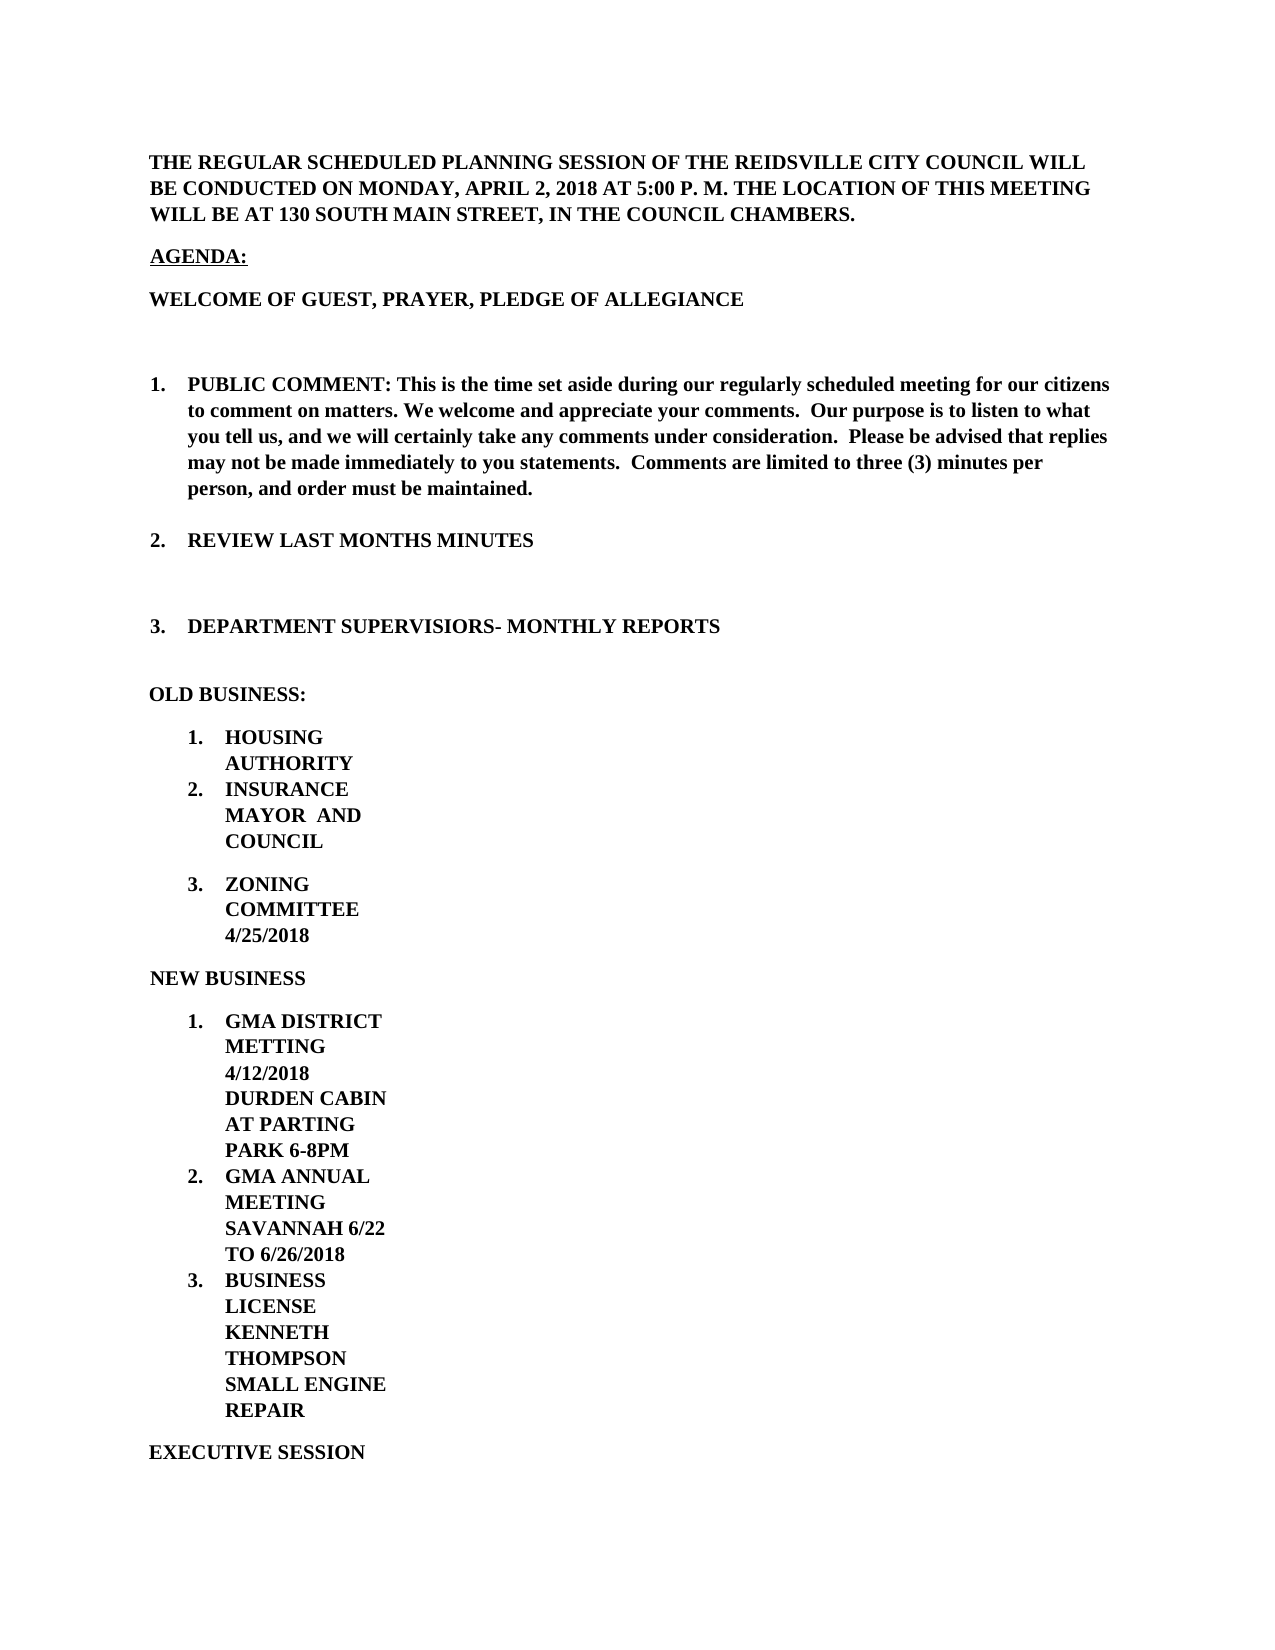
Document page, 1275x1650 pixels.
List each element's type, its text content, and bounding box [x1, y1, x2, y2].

list BUSINESS LICENSE KENNETH THOMPSON SMALL ENGINE REPAIR [187, 1268, 404, 1422]
text OLD BUSINESS: [148, 682, 1114, 706]
text EXECUTIVE SESSION [148, 1440, 1114, 1464]
text WELCOME OF GUEST, PRAYER, PLEDGE OF ALLEGIANCE [148, 287, 1114, 311]
text NEW BUSINESS [150, 966, 404, 990]
list PUBLIC COMMENT: This is the time set aside during our regularly scheduled meeting for our citizens to comment on matters. We welcome and appreciate your comments. Our purpose is to listen to what you tell us, and we will certainly take any comments under consideration. Please be advised that replies may not be made immediately to you statements. Comments are limited to three (3) minutes per person, and order must be maintained. [150, 372, 1114, 500]
text THE REGULAR SCHEDULED PLANNING SESSION OF THE REIDSVILLE CITY COUNCIL WILL BE CONDUCTED ON MONDAY, APRIL 2, 2018 AT 5:00 P. M. THE LOCATION OF THIS MEETING WILL BE AT 130 SOUTH MAIN STREET, IN THE COUNCIL CHAMBERS. [148, 150, 1114, 226]
list INSURANCE MAYOR AND COUNCIL [187, 777, 404, 853]
list GMA DISTRICT METTING 4/12/2018 DURDEN CABIN AT PARTING PARK 6-8PM [187, 1008, 404, 1162]
list GMA ANNUAL MEETING SAVANNAH 6/22 TO 6/26/2018 [187, 1164, 404, 1266]
list ZONING COMMITTEE 4/25/2018 [187, 871, 404, 947]
list REVIEW LAST MONTHS MINUTES [150, 528, 1114, 552]
list HOUSING AUTHORITY [187, 725, 404, 775]
list DEPARTMENT SUPERVISIORS- MONTHLY REPORTS [150, 614, 1114, 638]
text AGENDA: [150, 244, 1114, 268]
